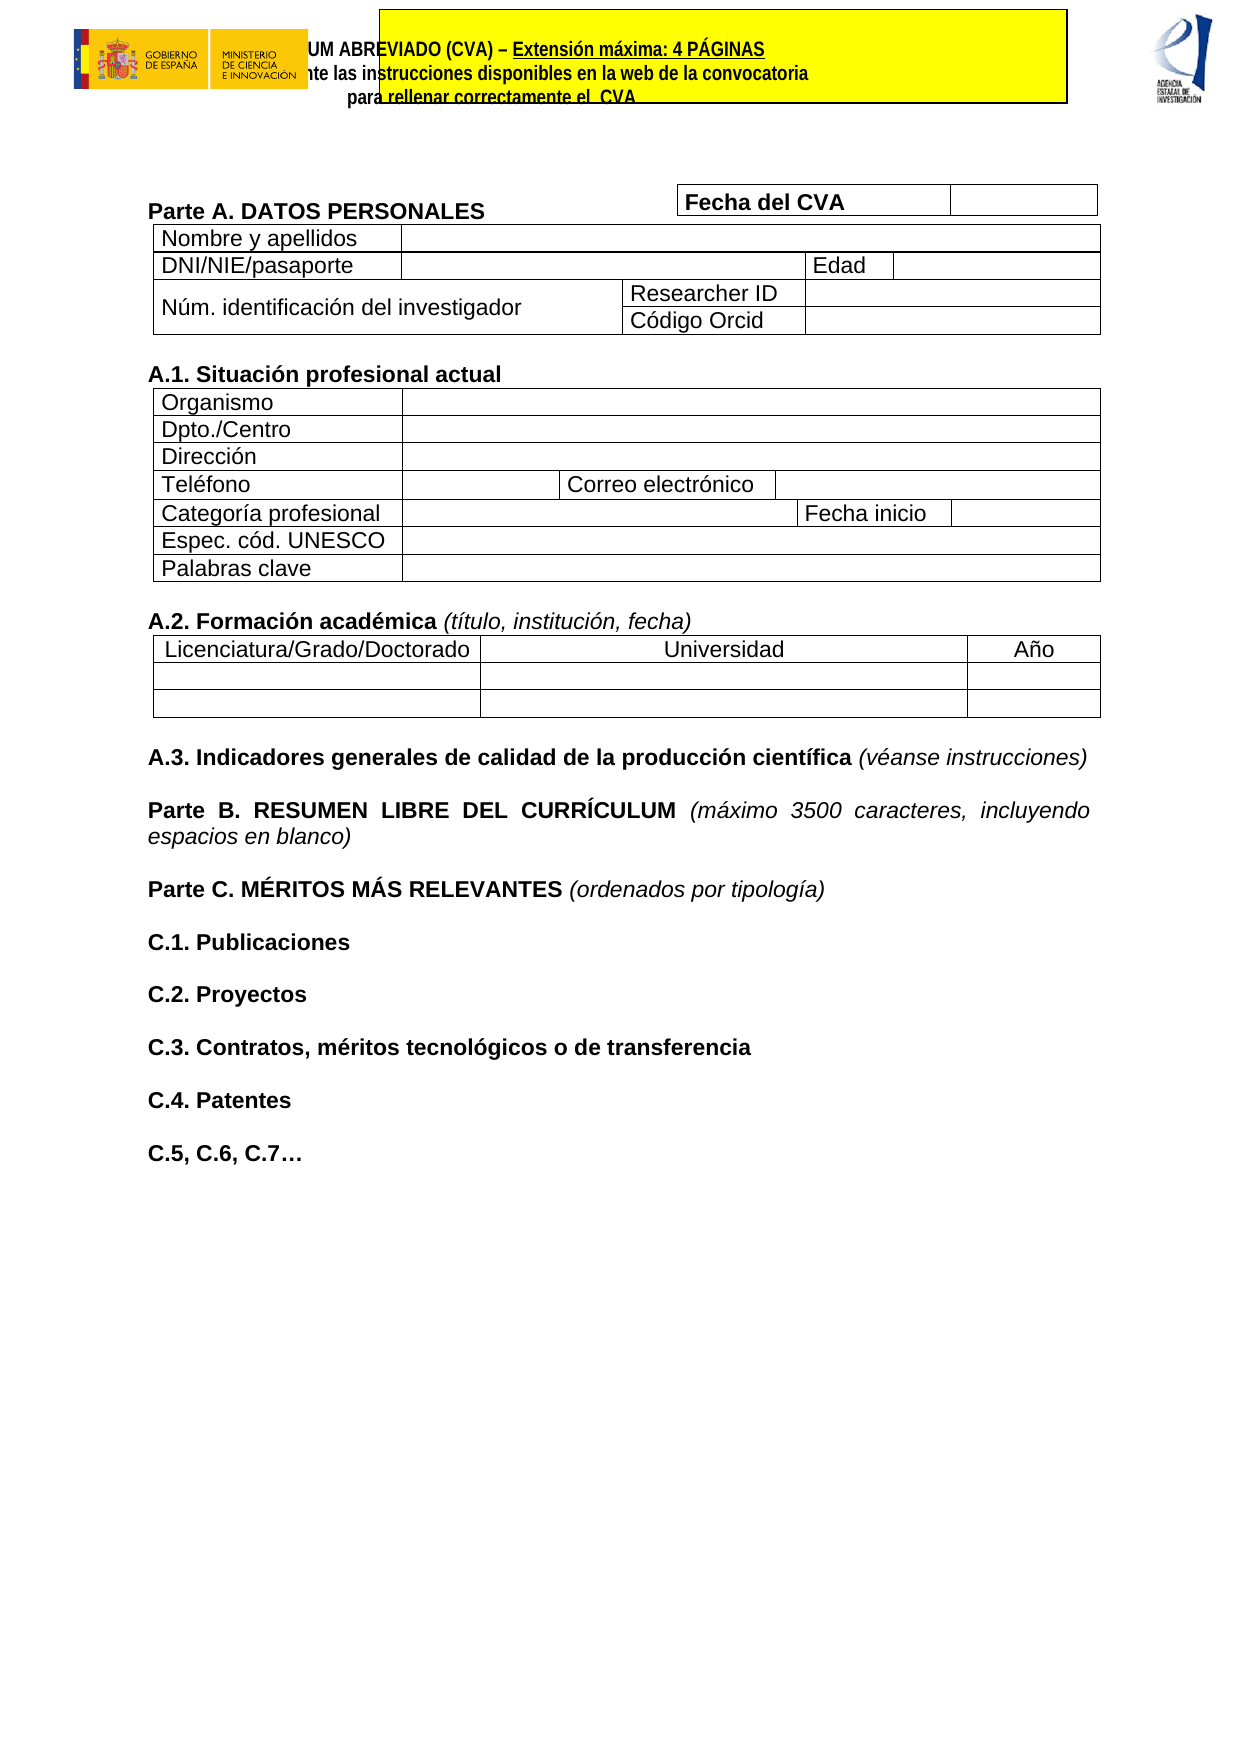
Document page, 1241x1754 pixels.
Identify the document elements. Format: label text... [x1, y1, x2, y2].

table_cell [806, 280, 1100, 306]
table_cell [806, 307, 1100, 334]
table_cell Código Orcid [623, 307, 805, 334]
table_header Organismo [154, 389, 402, 415]
table_cell [403, 471, 559, 499]
table_cell [402, 253, 805, 279]
table_cell [968, 663, 1100, 689]
text A.1. Situación profesional actual [148, 361, 1092, 387]
text C.1. Publicaciones [148, 929, 1092, 955]
table_cell Dirección [154, 443, 402, 469]
table_cell [154, 663, 480, 689]
table_cell [968, 690, 1100, 717]
table_cell Edad [806, 253, 893, 279]
table_cell Teléfono [154, 471, 402, 499]
table_header Fecha del CVA [678, 185, 950, 215]
table_header [402, 225, 1100, 251]
table_cell Núm. identificación del investigador [154, 280, 622, 334]
table_cell Fecha inicio [798, 500, 951, 526]
table_cell DNI/NIE/pasaporte [154, 253, 401, 279]
table_header Universidad [481, 636, 967, 662]
text A.3. Indicadores generales de calidad de la producción científica (véanse instrucciones) [148, 744, 1092, 771]
table_cell [403, 527, 1100, 553]
table_cell [154, 690, 480, 717]
text A.2. Formación académica (título, institución, fecha) [148, 608, 1092, 634]
text C.4. Patentes [148, 1087, 1092, 1113]
table_cell Espec. cód. UNESCO [154, 527, 402, 553]
table_cell Correo electrónico [560, 471, 775, 499]
picture [1146, 12, 1216, 106]
text Parte B. RESUMEN LIBRE DEL CURRÍCULUM (máximo 3500 caracteres, incluyendo espacios en blanco) [148, 797, 1092, 849]
table_cell [894, 253, 1100, 279]
table_cell Researcher ID [623, 280, 805, 306]
picture [73, 29, 309, 89]
table_cell [403, 416, 1100, 442]
table_cell [403, 555, 1100, 581]
table_cell [403, 500, 797, 526]
table_cell [952, 500, 1100, 526]
table_cell Categoría profesional [154, 500, 402, 526]
table_header Nombre y apellidos [154, 225, 401, 251]
table_cell [403, 443, 1100, 469]
table_header [951, 185, 1097, 215]
text C.3. Contratos, méritos tecnológicos o de transferencia [148, 1034, 1092, 1060]
table_cell Dpto./Centro [154, 416, 402, 442]
text C.5, C.6, C.7… [148, 1139, 1092, 1166]
table_cell [481, 663, 967, 689]
table_header [403, 389, 1100, 415]
table_cell [481, 690, 967, 717]
table_header Licenciatura/Grado/Doctorado [154, 636, 480, 662]
text C.2. Proyectos [148, 981, 1092, 1008]
text Parte C. MÉRITOS MÁS RELEVANTES (ordenados por tipología) [148, 876, 1092, 902]
table_cell [776, 471, 1100, 499]
table_header Año [968, 636, 1100, 662]
table_cell Palabras clave [154, 555, 402, 581]
text Parte A. DATOS PERSONALES [148, 198, 1092, 224]
